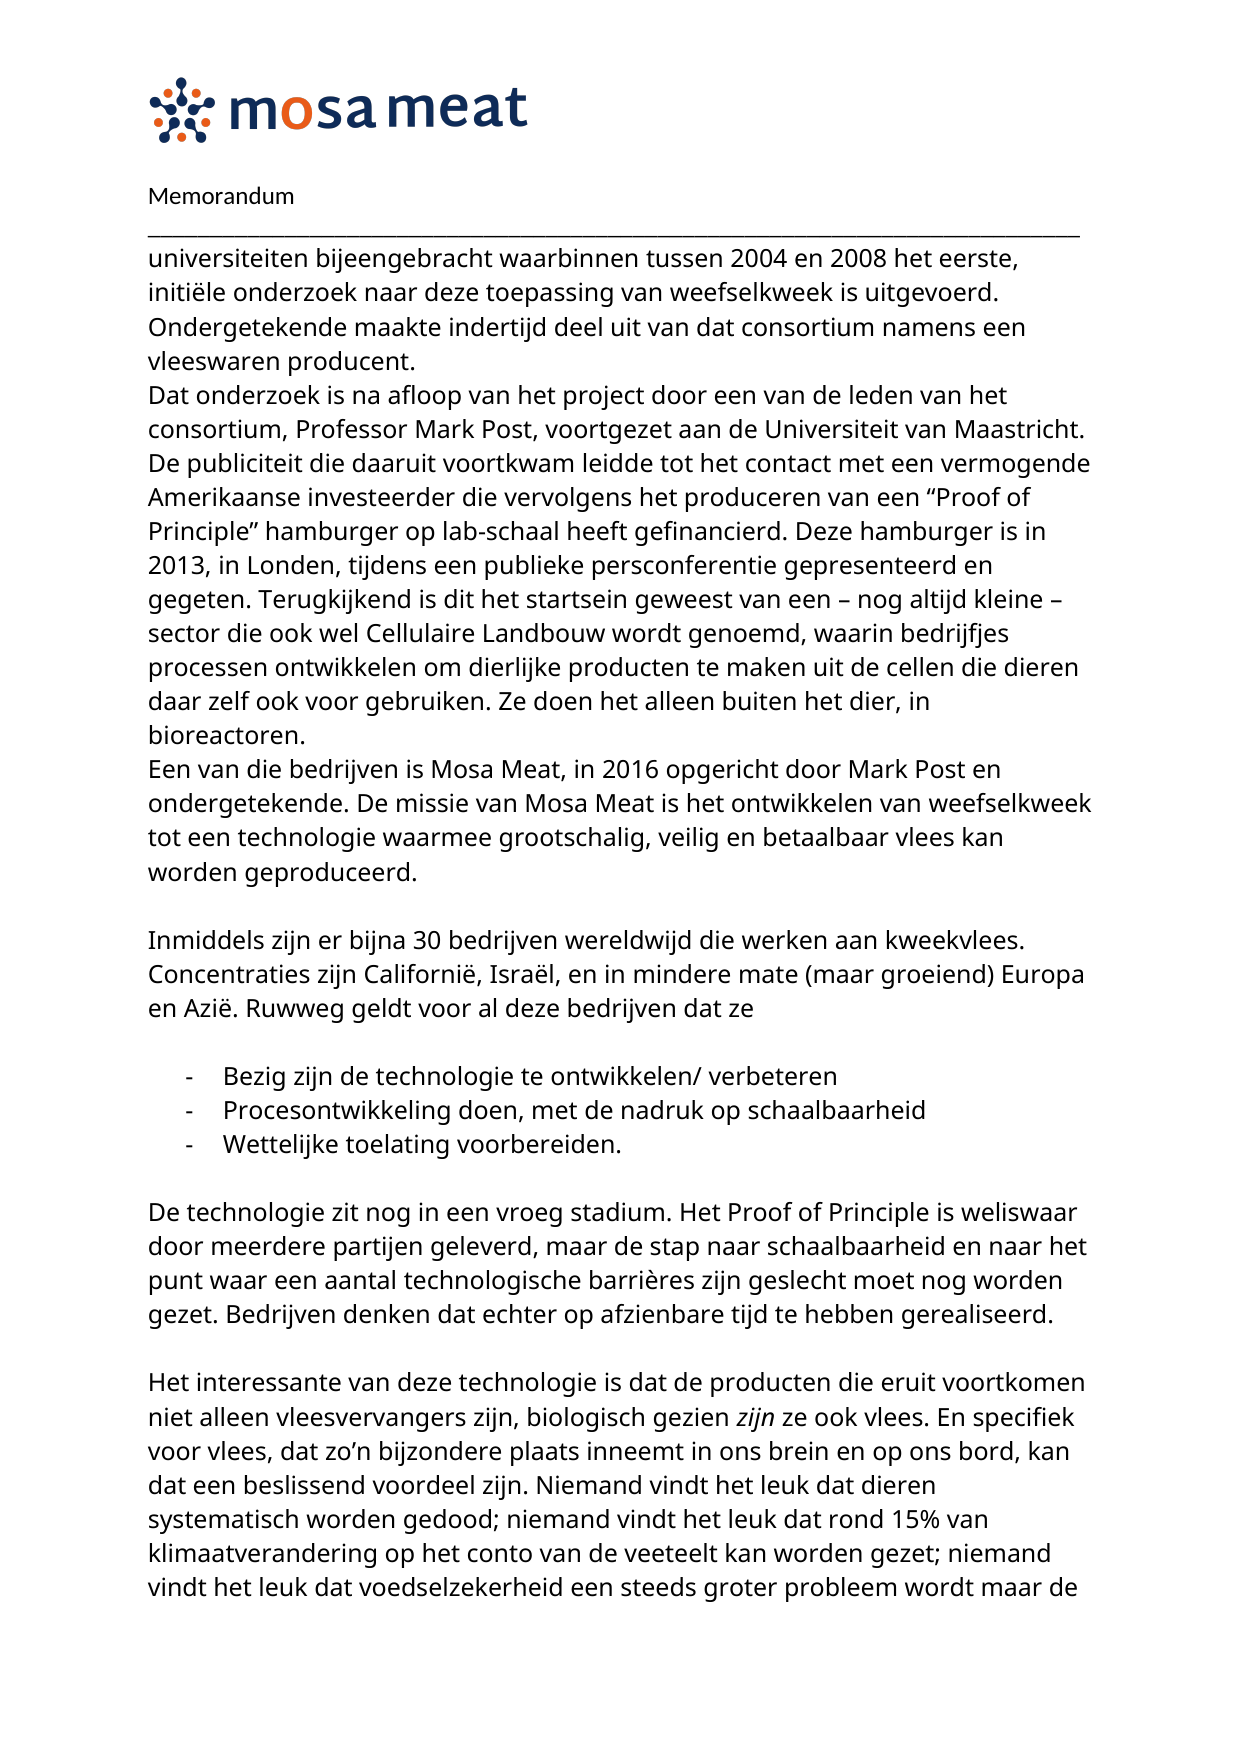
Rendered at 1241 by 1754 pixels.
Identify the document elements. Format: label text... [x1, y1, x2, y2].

text Inmiddels zijn er bijna 30 bedrijven wereldwijd die werken aan kweekvlees. Concentraties zijn Californië, Israël, en in mindere mate (maar groeiend) Europa en Azië. Ruwweg geldt voor al deze bedrijven dat ze [148, 922, 1093, 1024]
list Wettelijke toelating voorbereiden. [185, 1127, 1093, 1161]
text De technologie zit nog in een vroeg stadium. Het Proof of Principle is weliswaar door meerdere partijen geleverd, maar de stap naar schaalbaarheid en naar het punt waar een aantal technologische barrières zijn geslecht moet nog worden gezet. Bedrijven denken dat echter op afzienbare tijd te hebben gerealiseerd. [148, 1195, 1093, 1331]
list Procesontwikkeling doen, met de nadruk op schaalbaarheid [185, 1093, 1093, 1127]
text Een van die bedrijven is Mosa Meat, in 2016 opgericht door Mark Post en ondergetekende. De missie van Mosa Meat is het ontwikkelen van weefselkweek tot een technologie waarmee grootschalig, veilig en betaalbaar vlees kan worden geproduceerd. [148, 752, 1093, 888]
picture [147, 73, 531, 150]
text Dat onderzoek is na afloop van het project door een van de leden van het consortium, Professor Mark Post, voortgezet aan de Universiteit van Maastricht. De publiciteit die daaruit voortkwam leidde tot het contact met een vermogende Amerikaanse investeerder die vervolgens het produceren van een “Proof of Principle” hamburger op lab-schaal heeft gefinancierd. Deze hamburger is in 2013, in Londen, tijdens een publieke persconferentie gepresenteerd en gegeten. Terugkijkend is dit het startsein geweest van een – nog altijd kleine – sector die ook wel Cellulaire Landbouw wordt genoemd, waarin bedrijfjes processen ontwikkelen om dierlijke producten te maken uit de cellen die dieren daar zelf ook voor gebruiken. Ze doen het alleen buiten het dier, in bioreactoren. [148, 377, 1093, 752]
list Bezig zijn de technologie te ontwikkelen/ verbeteren [185, 1058, 1093, 1093]
